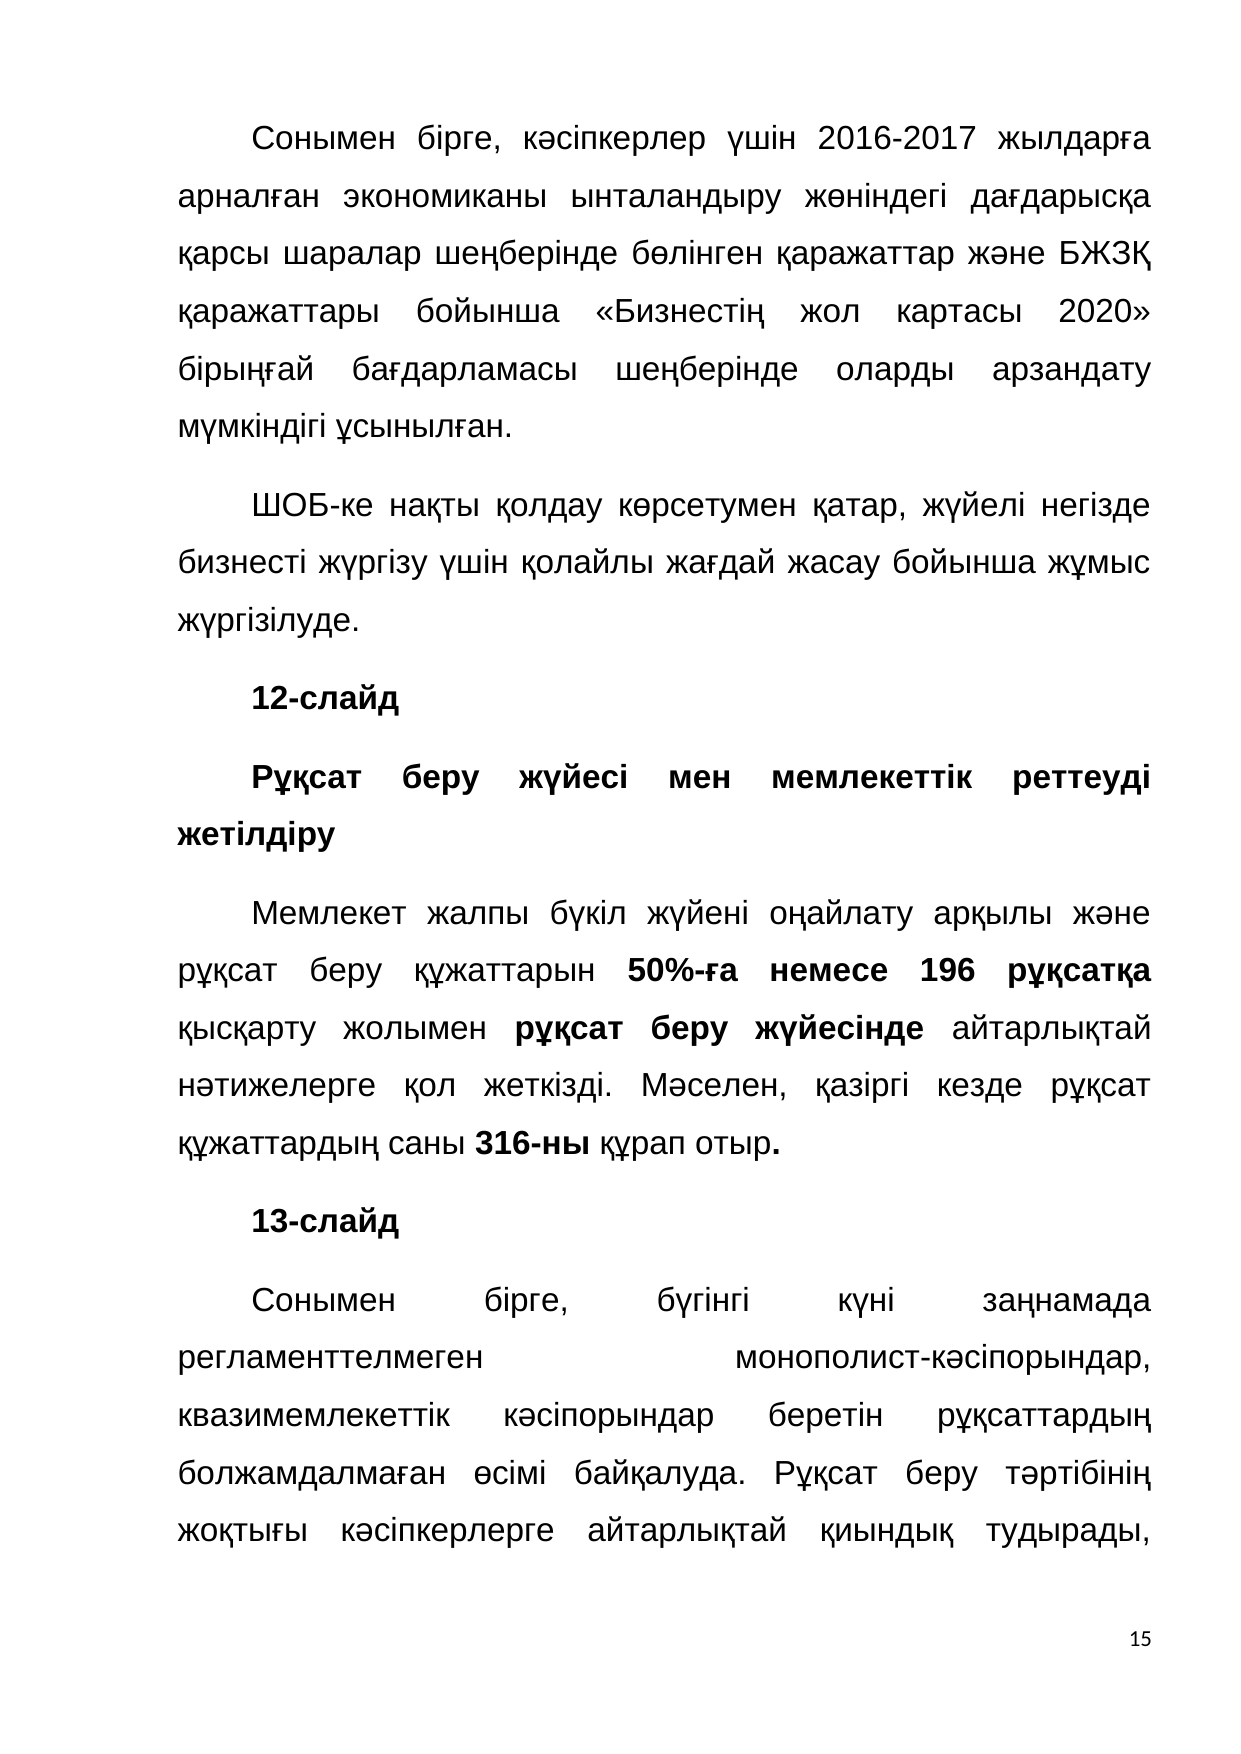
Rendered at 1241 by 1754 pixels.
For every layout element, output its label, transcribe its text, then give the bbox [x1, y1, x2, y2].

list Сонымен бірге, кәсіпкерлер үшін 2016-2017 жылдарға арналған экономиканы ынталандыру жөніндегі дағдарысқа қарсы шаралар шеңберінде бөлінген қаражаттар және БЖЗҚ қаражаттары бойынша «Бизнестің жол картасы 2020» бірыңғай бағдарламасы шеңберінде оларды арзандату мүмкіндігі ұсынылған. [177, 118, 1152, 444]
text Рұқсат беру жүйесі мен мемлекеттік реттеуді жетілдіру [177, 757, 1152, 853]
text 12-слайд [177, 678, 1152, 717]
text ШОБ-ке нақты қолдау көрсетумен қатар, жүйелі негізде бизнесті жүргізу үшін қолайлы жағдай жасау бойынша жұмыс жүргізілуде. [177, 484, 1152, 638]
text Мемлекет жалпы бүкіл жүйені оңайлату арқылы және рұқсат беру құжаттарын 50%-ға немесе 196 рұқсатқа қысқарту жолымен рұқсат беру жүйесінде айтарлықтай нәтижелерге қол жеткізді. Мәселен, қазіргі кезде рұқсат құжаттардың саны 316-ны құрап отыр. [177, 893, 1152, 1162]
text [177, 1280, 1152, 1613]
text 13-слайд [177, 1202, 1152, 1240]
